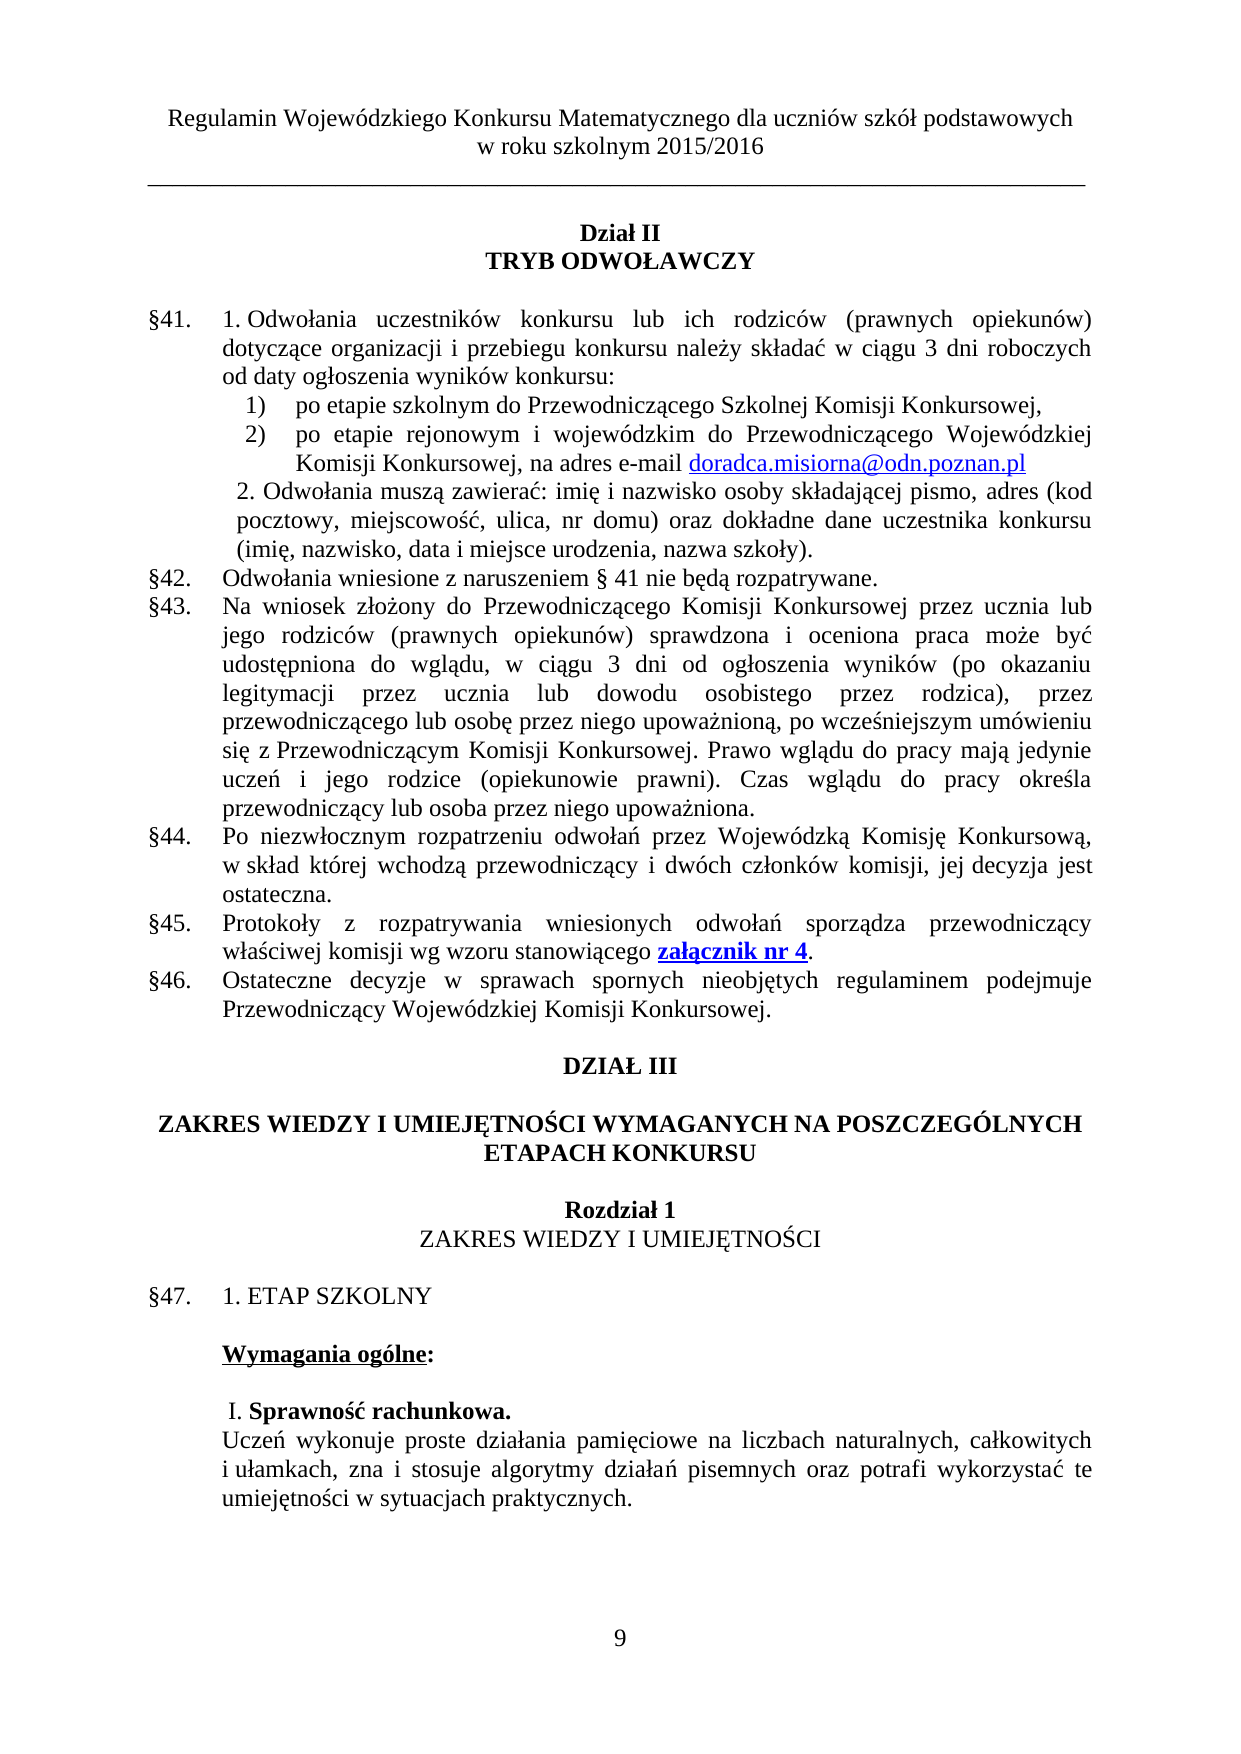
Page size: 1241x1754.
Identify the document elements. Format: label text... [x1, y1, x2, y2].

text I. Sprawność rachunkowa. [222, 1396, 1092, 1425]
text DZIAŁ III [148, 1051, 1092, 1080]
list Dział II [148, 218, 1092, 246]
text TRYB ODWOŁAWCZY [148, 246, 1092, 275]
list Na wniosek złożony do Przewodniczącego Komisji Konkursowej przez ucznia lub jego rodziców (prawnych opiekunów) sprawdzona i oceniona praca może być udostępniona do wglądu, w ciągu 3 dni od ogłoszenia wyników (po okazaniu legitymacji przez ucznia lub dowodu osobistego przez rodzica), przez przewodniczącego lub osobę przez niego upoważnioną, po wcześniejszym umówieniu się z Przewodniczącym Komisji Konkursowej. Prawo wglądu do pracy mają jedynie uczeń i jego rodzice (opiekunowie prawni). Czas wglądu do pracy określa przewodniczący lub osoba przez niego upoważniona. [148, 591, 1092, 821]
list po etapie rejonowym i wojewódzkim do Przewodniczącego Wojewódzkiej Komisji Konkursowej, na adres e-mail doradca.misiorna@odn.poznan.pl [266, 419, 1092, 476]
list po etapie szkolnym do Przewodniczącego Szkolnej Komisji Konkursowej, [266, 390, 1092, 419]
list Ostateczne decyzje w sprawach spornych nieobjętych regulaminem podejmuje Przewodniczący Wojewódzkiej Komisji Konkursowej. [148, 965, 1092, 1023]
list Protokoły z rozpatrywania wniesionych odwołań sporządza przewodniczący właściwej komisji wg wzoru stanowiącego załącznik nr 4. [148, 908, 1092, 965]
list Odwołania wniesione z naruszeniem § 41 nie będą rozpatrywane. [148, 563, 1092, 591]
list Po niezwłocznym rozpatrzeniu odwołań przez Wojewódzką Komisję Konkursową, w skład której wchodzą przewodniczący i dwóch członków komisji, jej decyzja jest ostateczna. [148, 821, 1092, 908]
subtitle Rozdział 1 [148, 1195, 1092, 1224]
text ZAKRES WIEDZY I UMIEJĘTNOŚCI WYMAGANYCH NA POSZCZEGÓLNYCH ETAPACH KONKURSU [148, 1109, 1092, 1166]
list 1. ETAP SZKOLNY [148, 1281, 1092, 1310]
text Wymagania ogólne: [222, 1339, 1092, 1368]
text 2. Odwołania muszą zawierać: imię i nazwisko osoby składającej pismo, adres (kod pocztowy, miejscowość, ulica, nr domu) oraz dokładne dane uczestnika konkursu (imię, nazwisko, data i miejsce urodzenia, nazwa szkoły). [236, 476, 1092, 563]
text Uczeń wykonuje proste działania pamięciowe na liczbach naturalnych, całkowitych i ułamkach, zna i stosuje algorytmy działań pisemnych oraz potrafi wykorzystać te umiejętności w sytuacjach praktycznych. [222, 1425, 1092, 1511]
text ZAKRES WIEDZY I UMIEJĘTNOŚCI [148, 1224, 1092, 1253]
list 1. Odwołania uczestników konkursu lub ich rodziców (prawnych opiekunów) dotyczące organizacji i przebiegu konkursu należy składać w ciągu 3 dni roboczych od daty ogłoszenia wyników konkursu: [148, 304, 1092, 390]
